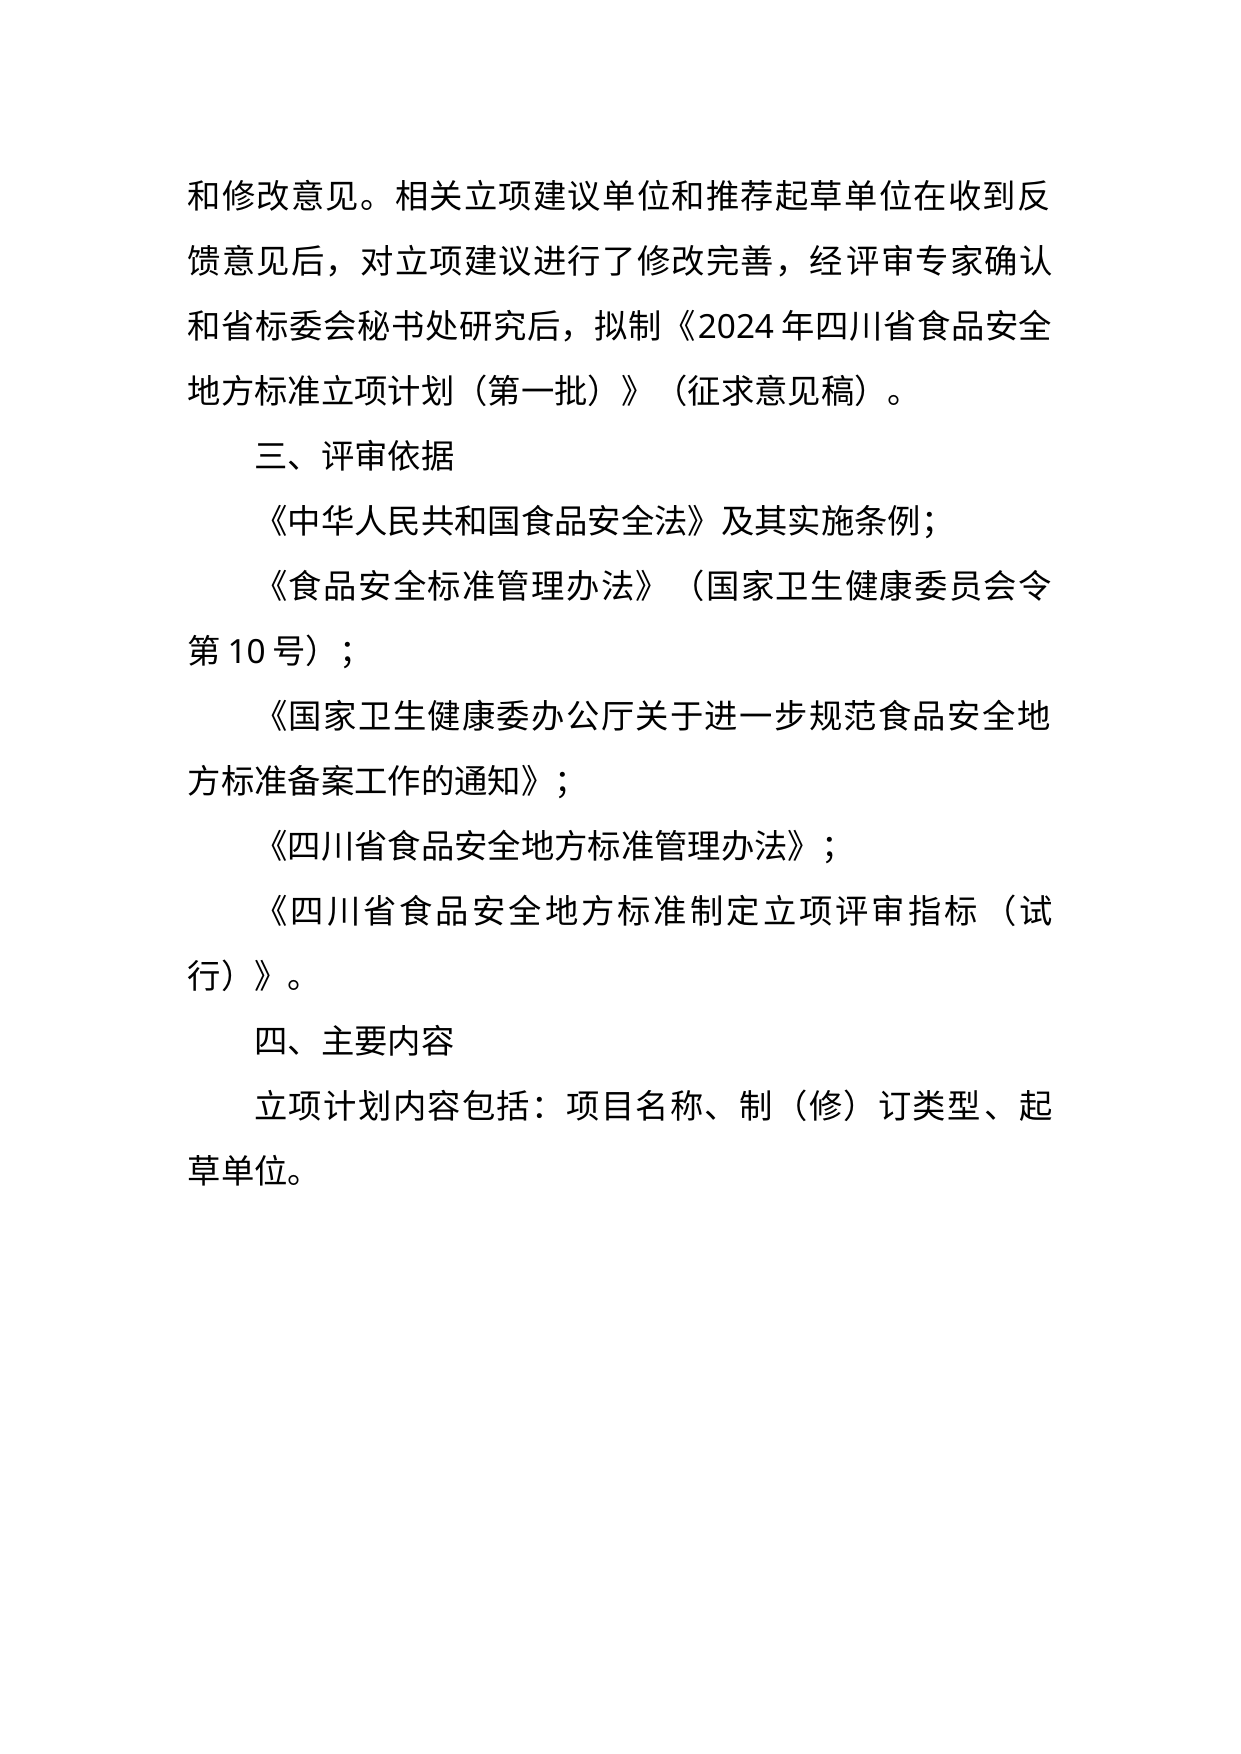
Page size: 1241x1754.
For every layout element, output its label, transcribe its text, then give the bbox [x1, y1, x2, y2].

text 《中华人民共和国食品安全法》及其实施条例； [187, 487, 1053, 552]
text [187, 162, 1053, 422]
text 立项计划内容包括：项目名称、制（修）订类型、起草单位。 [187, 1072, 1053, 1202]
text 四、主要内容 [187, 1007, 1053, 1072]
text 三、评审依据 [187, 422, 1053, 487]
text 《食品安全标准管理办法》（国家卫生健康委员会令第10号）； [187, 552, 1053, 682]
text 《四川省食品安全地方标准制定立项评审指标（试行）》。 [187, 877, 1053, 1007]
text 《四川省食品安全地方标准管理办法》； [187, 812, 1053, 877]
text 《国家卫生健康委办公厅关于进一步规范食品安全地方标准备案工作的通知》； [187, 682, 1053, 812]
